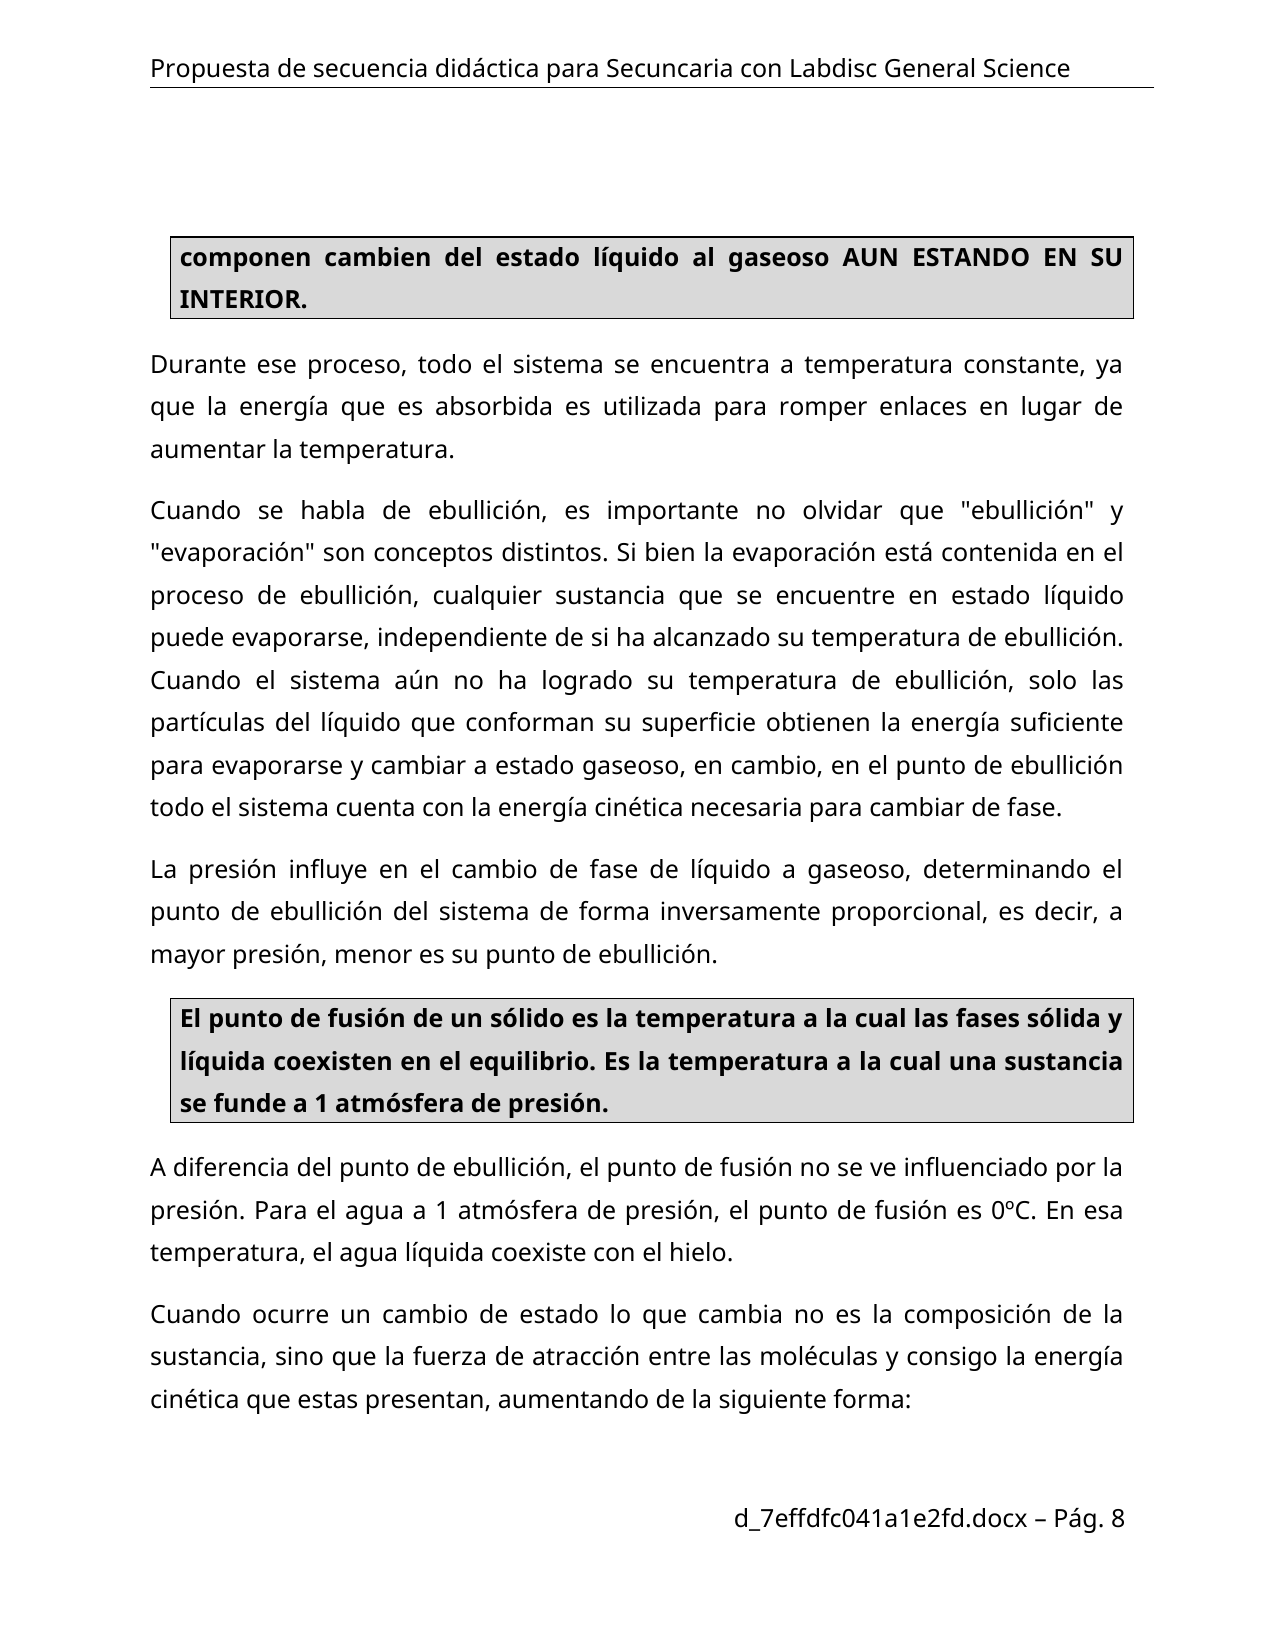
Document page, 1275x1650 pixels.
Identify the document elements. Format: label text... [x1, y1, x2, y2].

text A diferencia del punto de ebullición, el punto de fusión no se ve influenciado por la presión. Para el agua a 1 atmósfera de presión, el punto de fusión es 0ºC. En esa temperatura, el agua líquida coexiste con el hielo. [150, 1150, 1125, 1269]
text Cuando se habla de ebullición, es importante no olvidar que "ebullición" y "evaporación" son conceptos distintos. Si bien la evaporación está contenida en el proceso de ebullición, cualquier sustancia que se encuentre en estado líquido puede evaporarse, independiente de si ha alcanzado su temperatura de ebullición. Cuando el sistema aún no ha logrado su temperatura de ebullición, solo las partículas del líquido que conforman su superficie obtienen la energía suficiente para evaporarse y cambiar a estado gaseoso, en cambio, en el punto de ebullición todo el sistema cuenta con la energía cinética necesaria para cambiar de fase. [150, 493, 1125, 824]
text Cuando ocurre un cambio de estado lo que cambia no es la composición de la sustancia, sino que la fuerza de atracción entre las moléculas y consigo la energía cinética que estas presentan, aumentando de la siguiente forma: [150, 1296, 1125, 1415]
text Durante ese proceso, todo el sistema se encuentra a temperatura constante, ya que la energía que es absorbida es utilizada para romper enlaces en lugar de aumentar la temperatura. [150, 346, 1125, 465]
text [171, 238, 1133, 318]
text La presión influye en el cambio de fase de líquido a gaseoso, determinando el punto de ebullición del sistema de forma inversamente proporcional, es decir, a mayor presión, menor es su punto de ebullición. [150, 851, 1125, 970]
text El punto de fusión de un sólido es la temperatura a la cual las fases sólida y líquida coexisten en el equilibrio. Es la temperatura a la cual una sustancia se funde a 1 atmósfera de presión. [171, 999, 1133, 1122]
